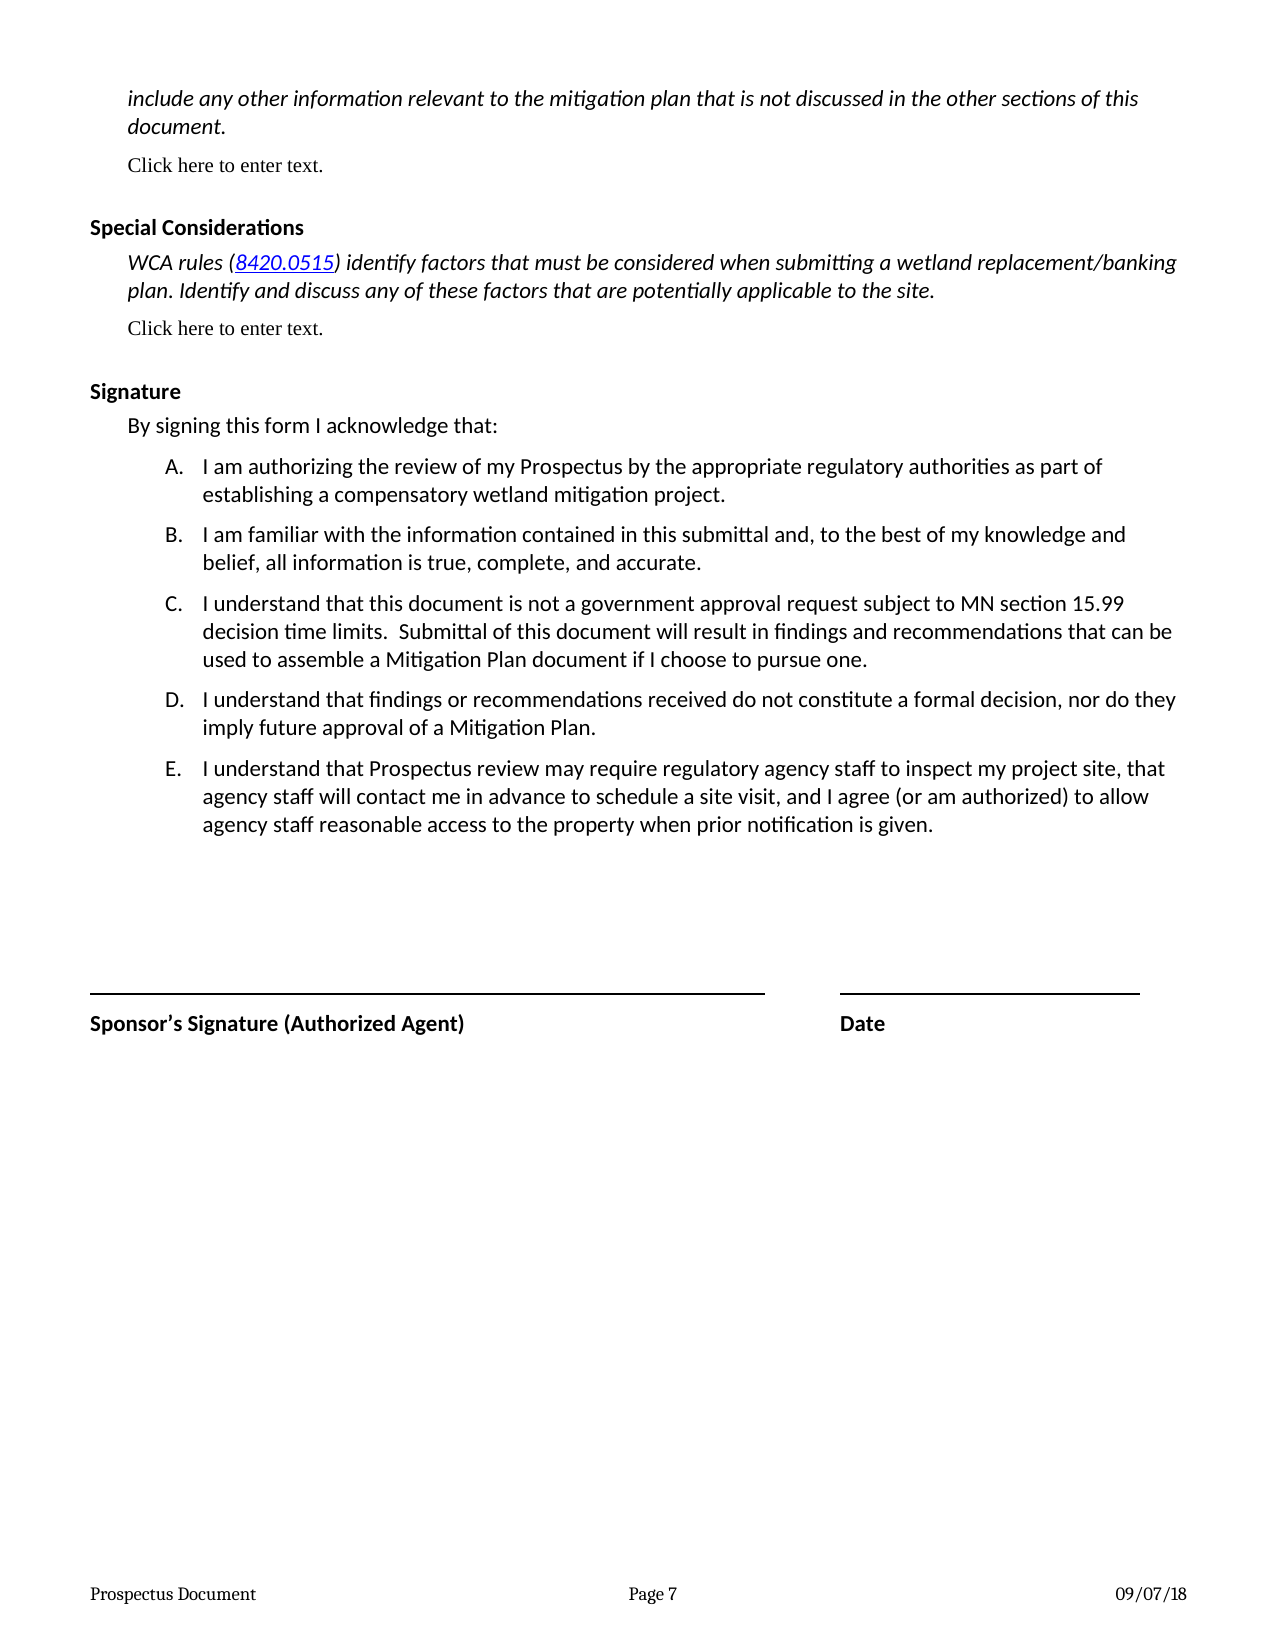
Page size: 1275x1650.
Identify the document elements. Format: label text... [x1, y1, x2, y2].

list I understand that this document is not a government approval request subject to MN section 15.99 decision time limits. Submittal of this document will result in findings and recommendations that can be used to assemble a Mitigation Plan document if I choose to pursue one. [165, 589, 1185, 673]
list I am familiar with the information contained in this submittal and, to the best of my knowledge and belief, all information is true, complete, and accurate. [165, 520, 1185, 576]
text WCA rules (8420.0515) identify factors that must be considered when submitting a wetland replacement/banking plan. Identify and discuss any of these factors that are potentially applicable to the site. [127, 248, 1185, 304]
text Sponsor’s Signature (Authorized Agent) Date [90, 1009, 1185, 1037]
text Signature [90, 377, 1185, 405]
list I am authorizing the review of my Prospectus by the appropriate regulatory authorities as part of establishing a compensatory wetland mitigation project. [165, 452, 1185, 508]
text Special Considerations [90, 213, 1185, 242]
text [127, 84, 1185, 140]
text By signing this form I acknowledge that: [127, 411, 1185, 439]
list I understand that Prospectus review may require regulatory agency staff to inspect my project site, that agency staff will contact me in advance to schedule a site visit, and I agree (or am authorized) to allow agency staff reasonable access to the property when prior notification is given. [165, 754, 1185, 838]
list I understand that findings or recommendations received do not constitute a formal decision, nor do they imply future approval of a Mitigation Plan. [165, 685, 1185, 741]
